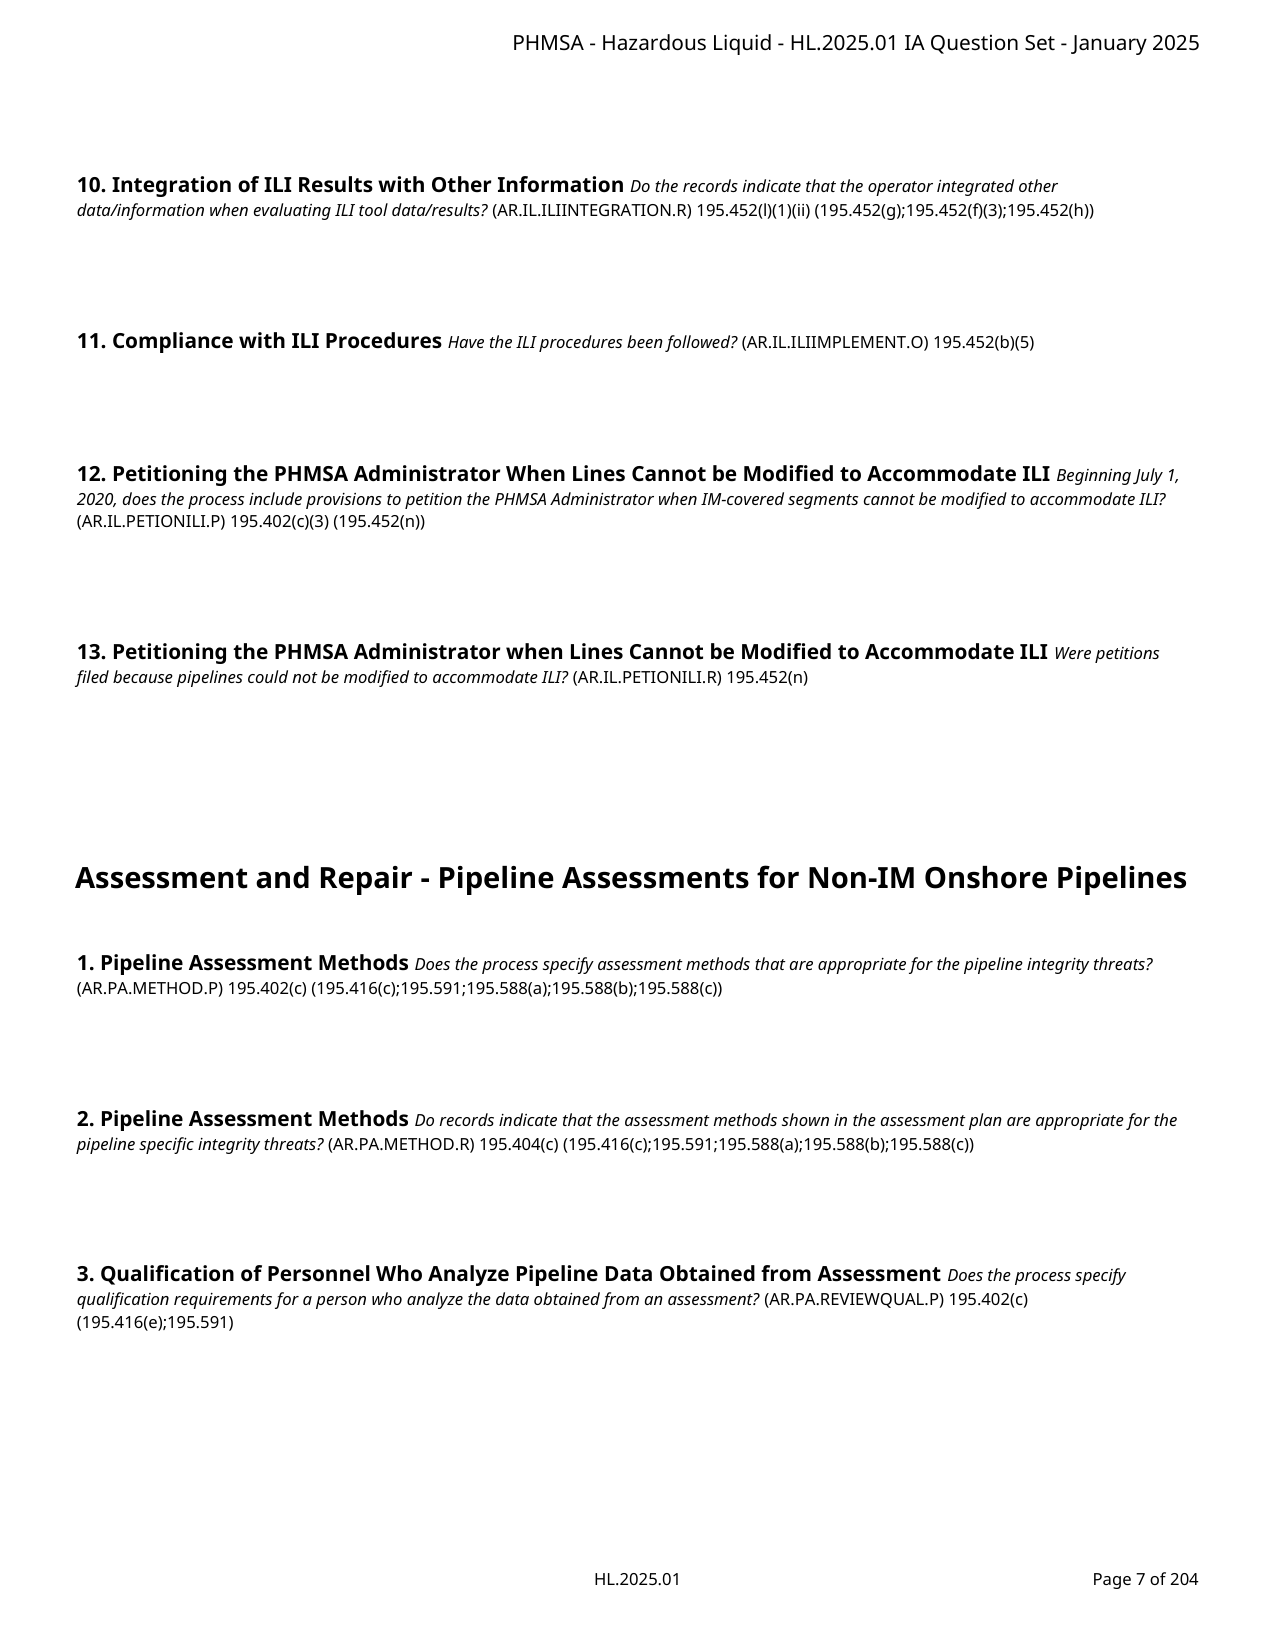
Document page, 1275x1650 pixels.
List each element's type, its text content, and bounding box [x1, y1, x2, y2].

table_header [75, 429, 1200, 607]
table_header [75, 607, 1200, 763]
table_header [75, 141, 1200, 296]
table_header [75, 1229, 1200, 1407]
table_header [75, 918, 1200, 1074]
table_header [75, 296, 1200, 429]
text Assessment and Repair - Pipeline Assessments for Non-IM Onshore Pipelines [75, 857, 1200, 897]
table_header [75, 1074, 1200, 1229]
